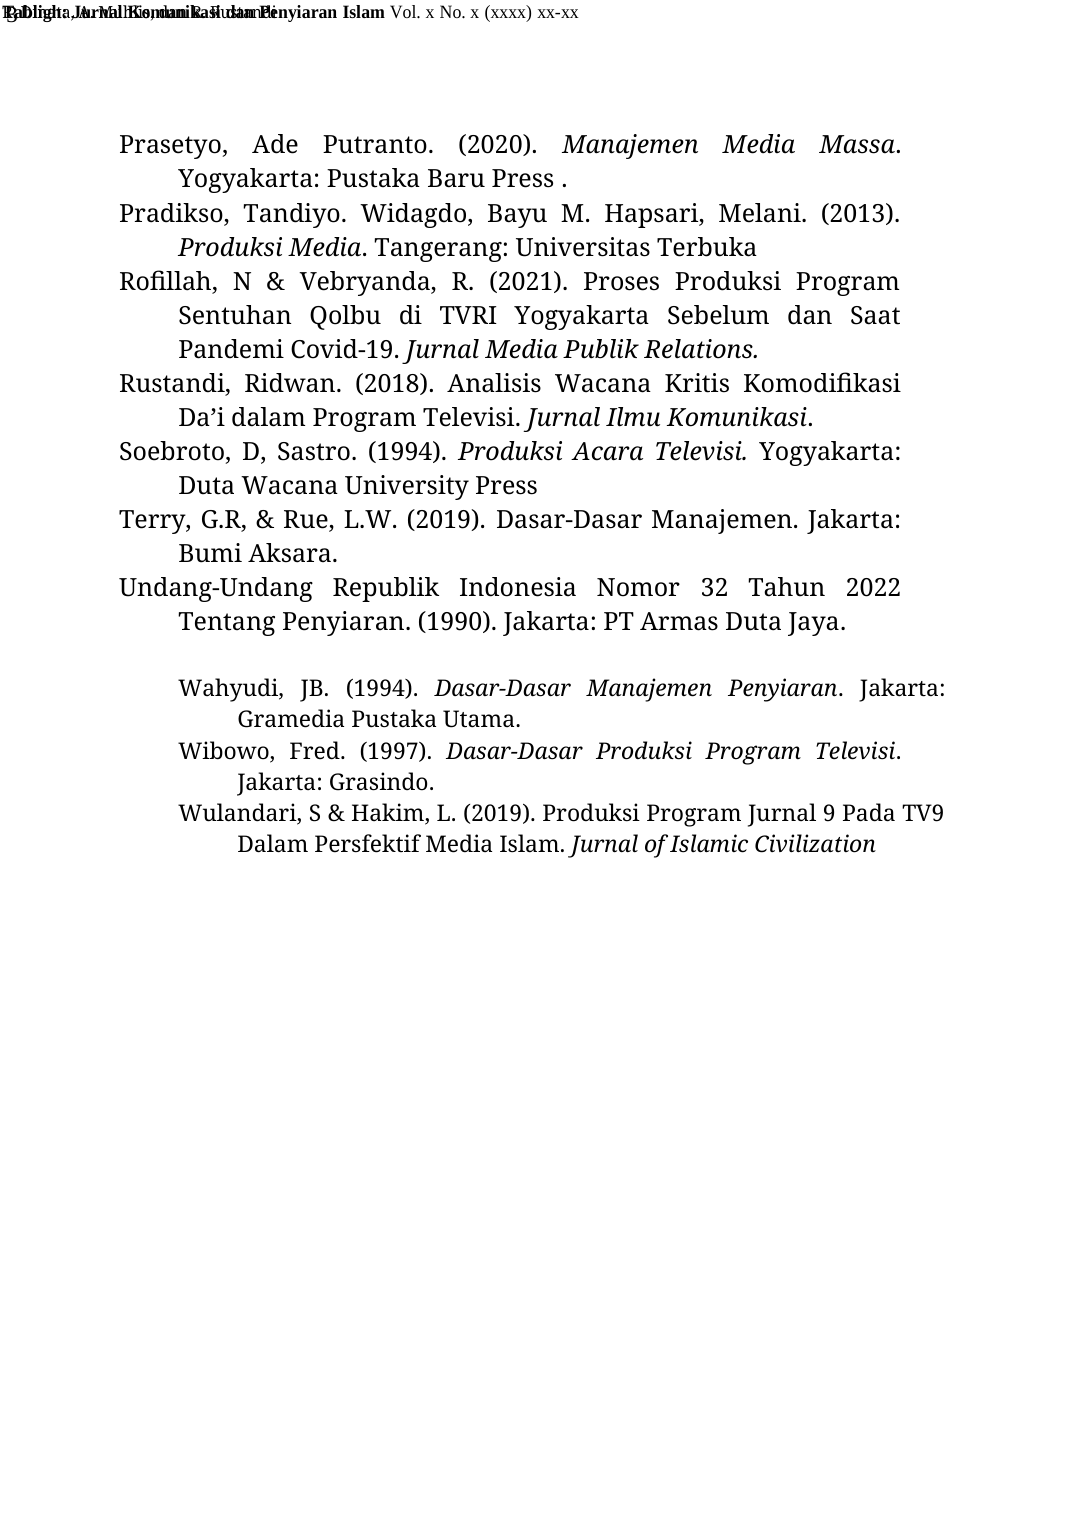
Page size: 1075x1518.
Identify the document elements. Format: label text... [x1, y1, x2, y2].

text Rofillah, N & Vebryanda, R. (2021). Proses Produksi Program Sentuhan Qolbu di TVRI Yogyakarta Sebelum dan Saat Pandemi Covid-19. Jurnal Media Publik Relations. [119, 263, 901, 366]
text Terry, G.R, & Rue, L.W. (2019). Dasar-Dasar Manajemen. Jakarta: Bumi Aksara. [119, 502, 901, 570]
text Soebroto, D, Sastro. (1994). Produksi Acara Televisi. Yogyakarta: Duta Wacana University Press [119, 434, 901, 502]
text Wahyudi, JB. (1994). Dasar-Dasar Manajemen Penyiaran. Jakarta: Gramedia Pustaka Utama. [178, 672, 946, 734]
text Wibowo, Fred. (1997). Dasar-Dasar Produksi Program Televisi. Jakarta: Grasindo. [178, 734, 901, 797]
text Wulandari, S & Hakim, L. (2019). Produksi Program Jurnal 9 Pada TV9 Dalam Persfektif Media Islam. Jurnal of Islamic Civilization [178, 797, 946, 859]
text Rustandi, Ridwan. (2018). Analisis Wacana Kritis Komodifikasi Da’i dalam Program Televisi. Jurnal Ilmu Komunikasi. [119, 366, 901, 434]
text Pradikso, Tandiyo. Widagdo, Bayu M. Hapsari, Melani. (2013). Produksi Media. Tangerang: Universitas Terbuka [119, 195, 901, 263]
text Prasetyo, Ade Putranto. (2020). Manajemen Media Massa. Yogyakarta: Pustaka Baru Press . [119, 127, 901, 195]
text Undang-Undang Republik Indonesia Nomor 32 Tahun 2022 Tentang Penyiaran. (1990). Jakarta: PT Armas Duta Jaya. [119, 570, 901, 638]
